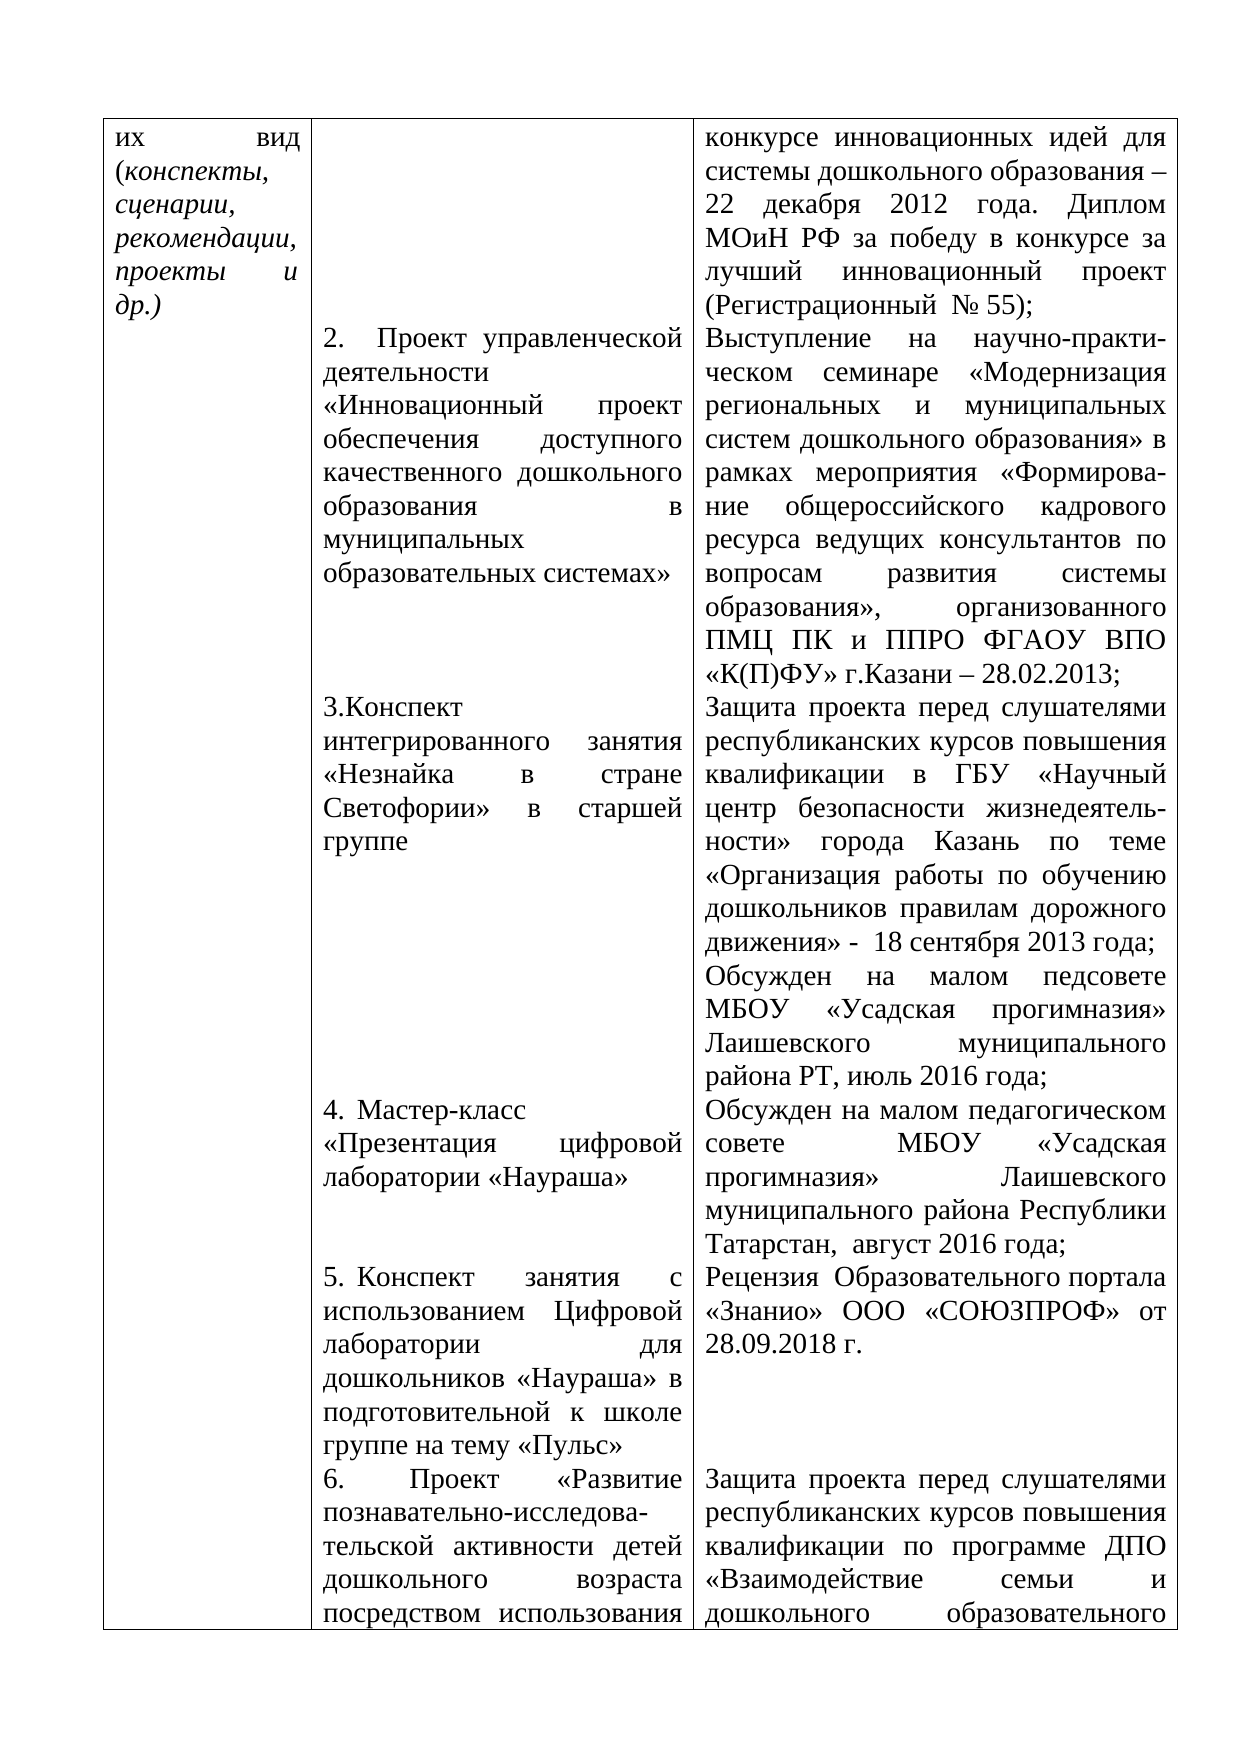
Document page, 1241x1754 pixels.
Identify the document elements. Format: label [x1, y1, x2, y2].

table_cell [694, 119, 1177, 1628]
table_cell [104, 119, 311, 1628]
table_cell [312, 119, 693, 1628]
